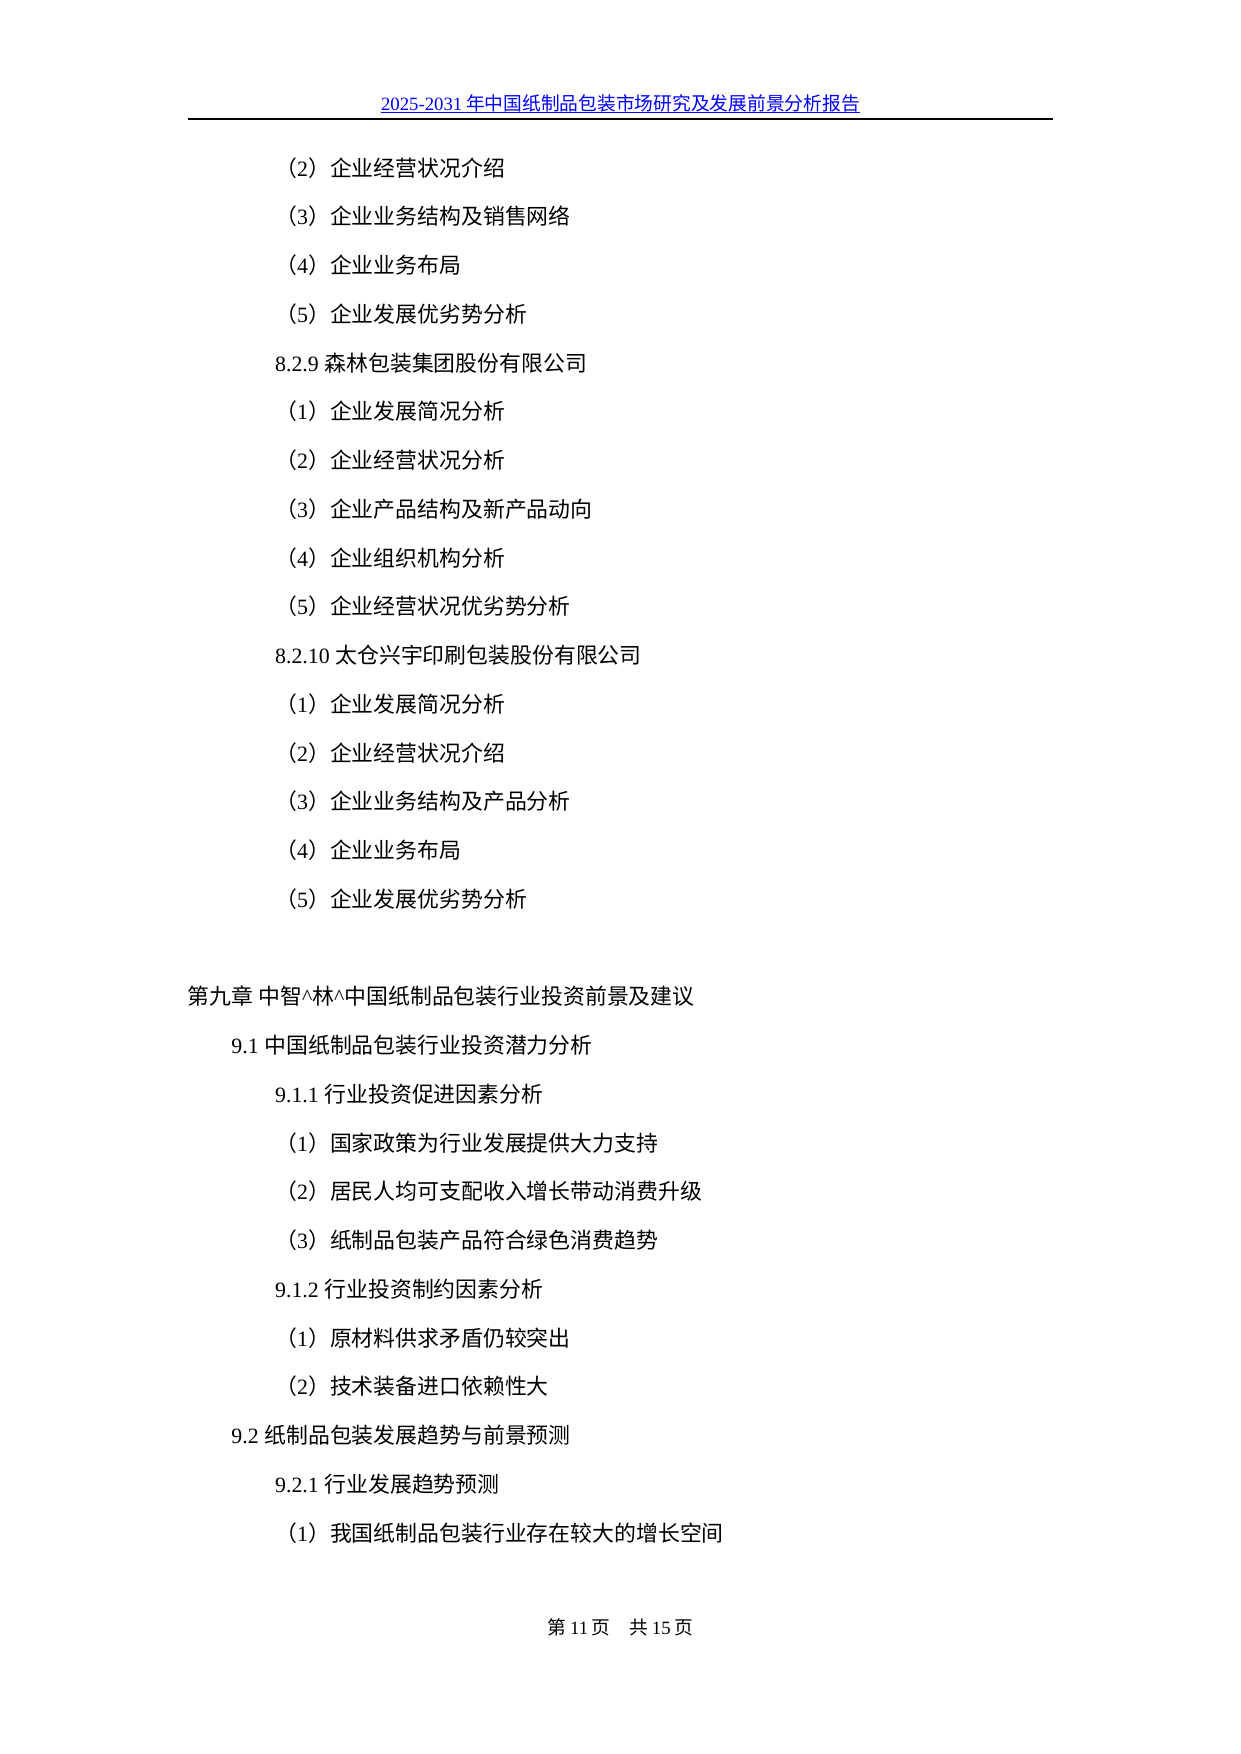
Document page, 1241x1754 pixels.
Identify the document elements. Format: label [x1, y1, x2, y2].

text [187, 150, 1053, 1548]
